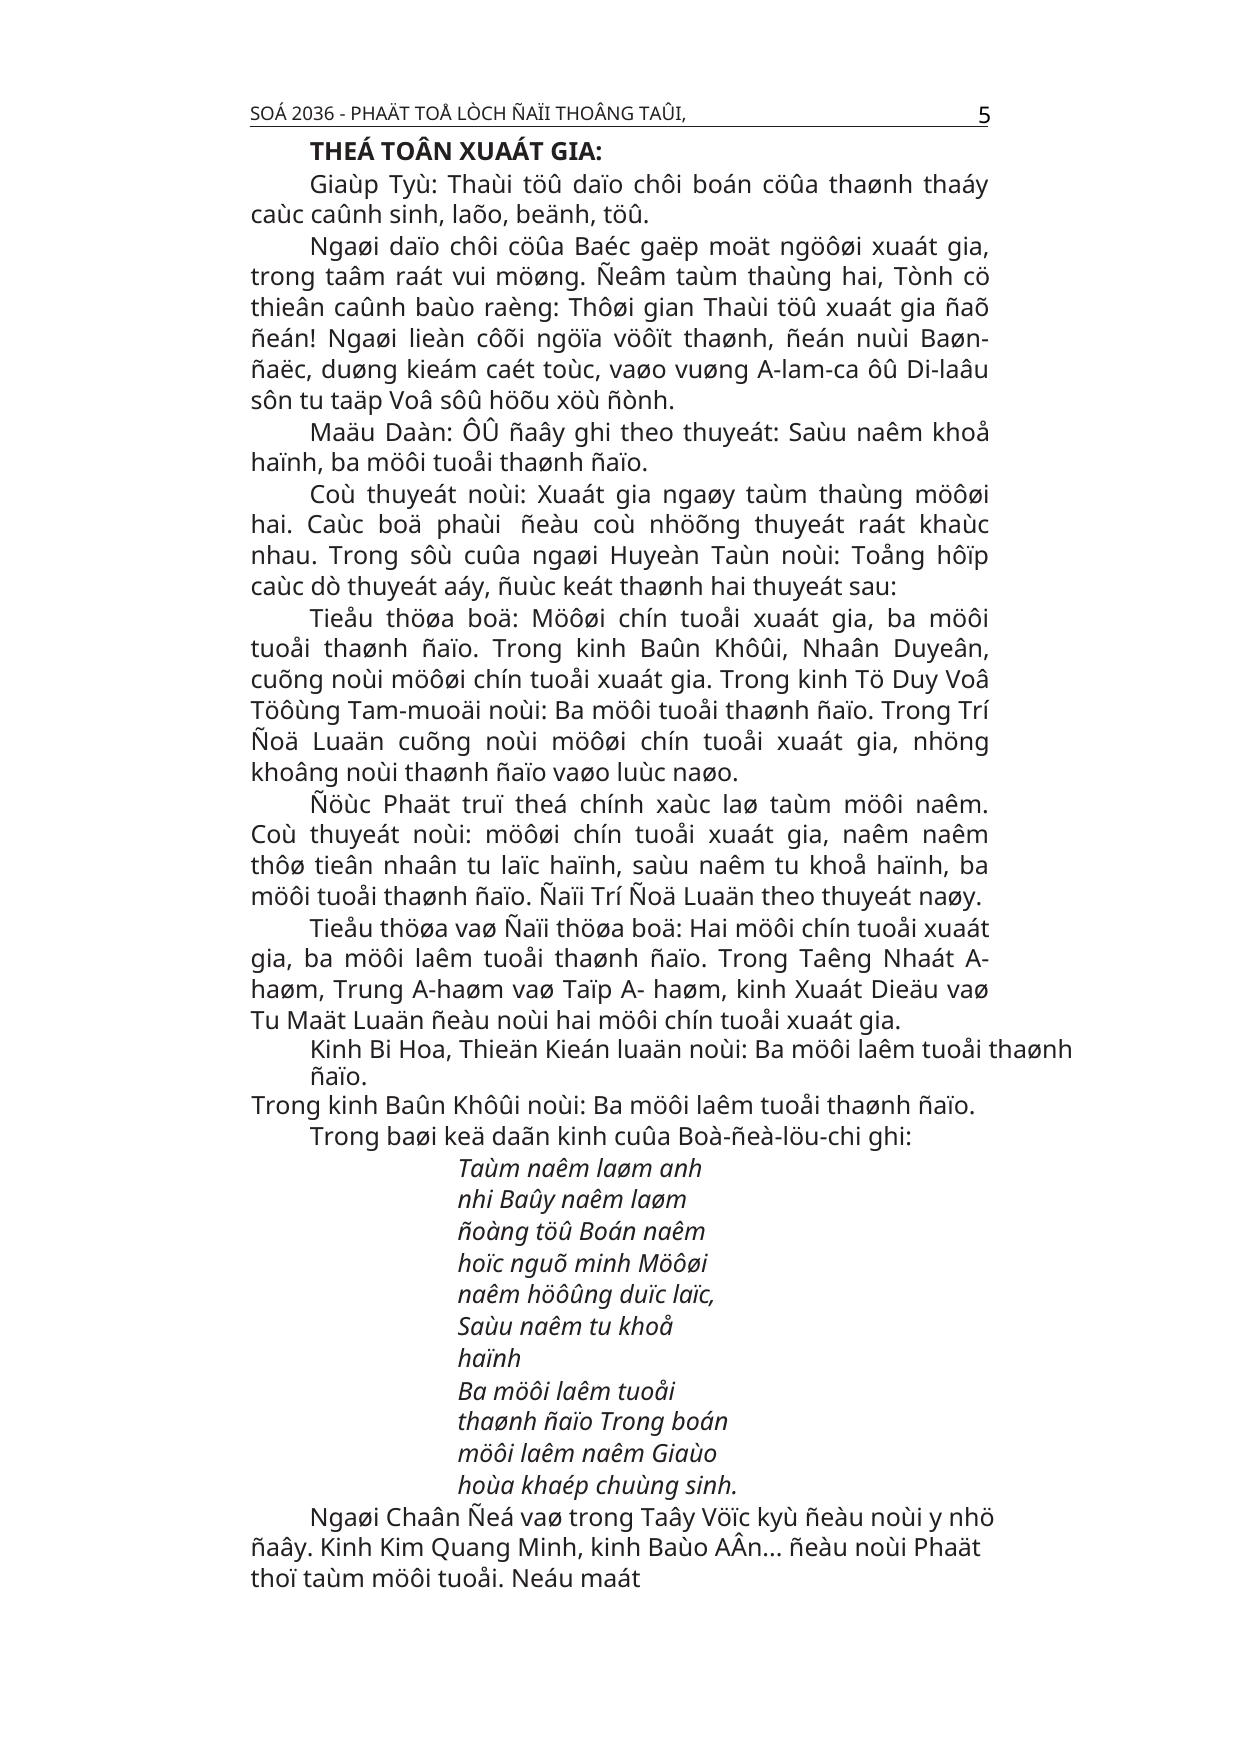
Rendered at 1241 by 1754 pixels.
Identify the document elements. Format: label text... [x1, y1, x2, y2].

text Ngaøi Chaân Ñeá vaø trong Taây Vöïc kyù ñeàu noùi y nhö ñaây. Kinh Kim Quang Minh, kinh Baùo AÂn... ñeàu noùi Phaät thoï taùm möôi tuoåi. Neáu maát [250, 1502, 995, 1595]
text Trong kinh Baûn Khôûi noùi: Ba möôi laêm tuoåi thaønh ñaïo. [251, 1090, 1092, 1120]
text Taùm naêm laøm anh nhi Baûy naêm laøm ñoàng töû Boán naêm hoïc nguõ minh Möôøi naêm höôûng duïc laïc, Saùu naêm tu khoå haïnh [457, 1152, 721, 1375]
text Tieåu thöøa boä: Möôøi chín tuoåi xuaát gia, ba möôi tuoåi thaønh ñaïo. Trong kinh Baûn Khôûi, Nhaân Duyeân, cuõng noùi möôøi chín tuoåi xuaát gia. Trong kinh Tö Duy Voâ Töôùng Tam-muoäi noùi: Ba möôi tuoåi thaønh ñaïo. Trong Trí Ñoä Luaän cuõng noùi möôøi chín tuoåi xuaát gia, nhöng khoâng noùi thaønh ñaïo vaøo luùc naøo. [250, 603, 990, 789]
subtitle THEÁ TOÂN XUAÁT GIA: [309, 134, 1092, 167]
text Ñöùc Phaät truï theá chính xaùc laø taùm möôi naêm. Coù thuyeát noùi: möôøi chín tuoåi xuaát gia, naêm naêm thôø tieân nhaân tu laïc haïnh, saùu naêm tu khoå haïnh, ba möôi tuoåi thaønh ñaïo. Ñaïi Trí Ñoä Luaän theo thuyeát naøy. [250, 789, 990, 913]
text Kinh Bi Hoa, Thieän Kieán luaän noùi: Ba möôi laêm tuoåi thaønh ñaïo. [309, 1037, 1092, 1090]
text Giaùp Tyù: Thaùi töû daïo chôi boán cöûa thaønh thaáy caùc caûnh sinh, laõo, beänh, töû. [250, 169, 990, 231]
text Ba möôi laêm tuoåi thaønh ñaïo Trong boán möôi laêm naêm Giaùo hoùa khaép chuùng sinh. [457, 1375, 745, 1502]
text Ngaøi daïo chôi cöûa Baéc gaëp moät ngöôøi xuaát gia, trong taâm raát vui möøng. Ñeâm taùm thaùng hai, Tònh cö thieân caûnh baùo raèng: Thôøi gian Thaùi töû xuaát gia ñaõ ñeán! Ngaøi lieàn côõi ngöïa vöôït thaønh, ñeán nuùi Baøn-ñaëc, duøng kieám caét toùc, vaøo vuøng A-lam-ca ôû Di-laâu sôn tu taäp Voâ sôû höõu xöù ñònh. [250, 231, 990, 417]
text Coù thuyeát noùi: Xuaát gia ngaøy taùm thaùng möôøi hai. Caùc boä phaùi ñeàu coù nhöõng thuyeát raát khaùc nhau. Trong sôù cuûa ngaøi Huyeàn Taùn noùi: Toång hôïp caùc dò thuyeát aáy, ñuùc keát thaønh hai thuyeát sau: [250, 479, 990, 603]
text Trong baøi keä daãn kinh cuûa Boà-ñeà-löu-chi ghi: [309, 1120, 1092, 1151]
text Tieåu thöøa vaø Ñaïi thöøa boä: Hai möôi chín tuoåi xuaát gia, ba möôi laêm tuoåi thaønh ñaïo. Trong Taêng Nhaát A-haøm, Trung A-haøm vaø Taïp A- haøm, kinh Xuaát Dieäu vaø Tu Maät Luaän ñeàu noùi hai möôi chín tuoåi xuaát gia. [250, 913, 990, 1037]
text Maäu Daàn: ÔÛ ñaây ghi theo thuyeát: Saùu naêm khoå haïnh, ba möôi tuoåi thaønh ñaïo. [250, 417, 990, 479]
